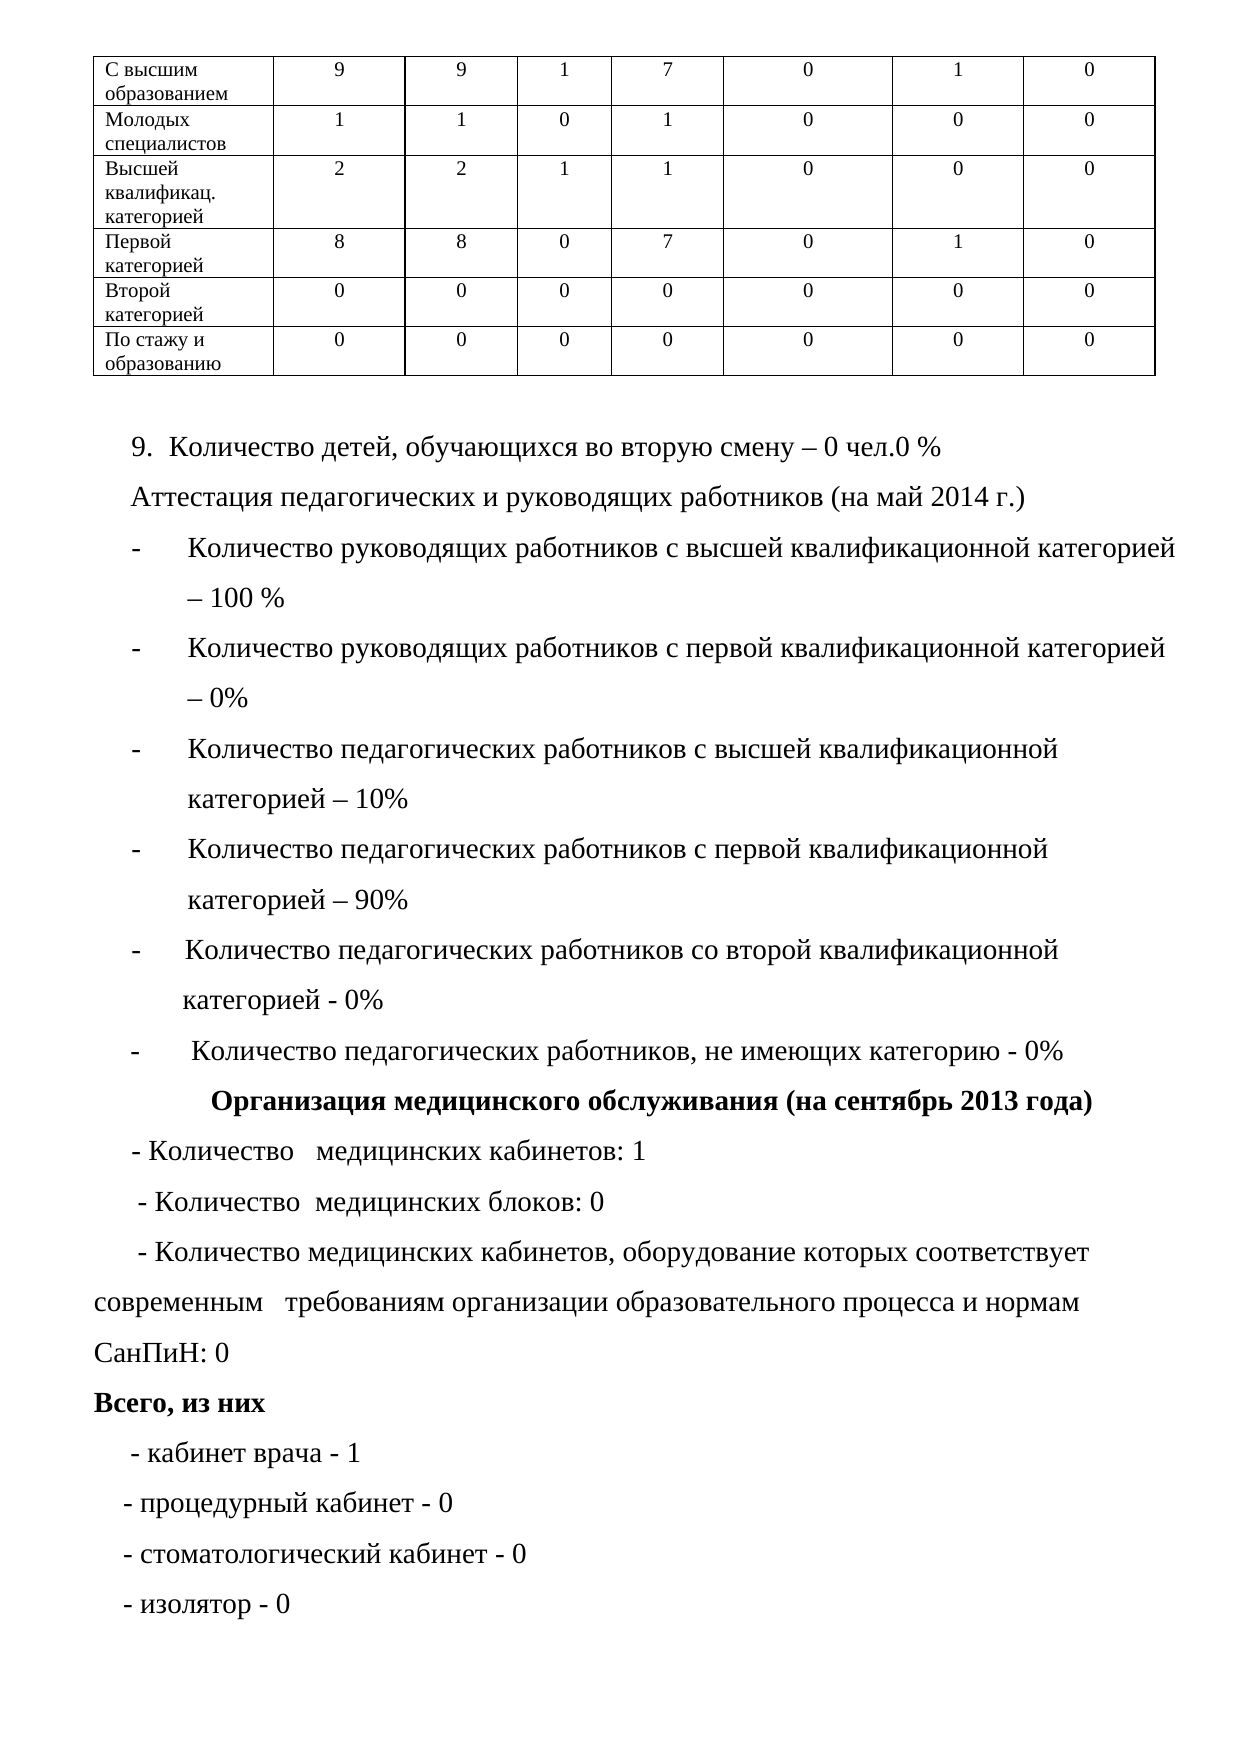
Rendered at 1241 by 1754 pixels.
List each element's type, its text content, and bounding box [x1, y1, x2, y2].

text - Количество медицинских блоков: 0 [94, 1184, 1181, 1217]
table_cell 0 [724, 106, 892, 154]
table_cell 0 [1024, 327, 1154, 375]
table_cell 1 [518, 156, 611, 228]
list Количество детей, обучающихся во вторую смену – 0 чел.0 % [131, 429, 1181, 463]
table_cell 8 [406, 229, 517, 277]
table_cell 0 [724, 57, 892, 105]
text - Количество педагогических работников, не имеющих категорию - 0% [94, 1033, 1181, 1066]
text - процедурный кабинет - 0 [94, 1486, 1181, 1519]
table_cell 0 [1024, 57, 1154, 105]
table_cell 0 [518, 229, 611, 277]
table_cell 0 [1024, 229, 1154, 277]
table_cell 0 [724, 156, 892, 228]
text - Количество медицинских кабинетов, оборудование которых соответствует современным требованиям организации образовательного процесса и нормам СанПиН: 0 [94, 1234, 1181, 1368]
text Организация медицинского обслуживания (на сентябрь 2013 года) [94, 1083, 1181, 1117]
table_cell 0 [274, 327, 404, 375]
text - Количество медицинских кабинетов: 1 [131, 1133, 1181, 1167]
table_cell 0 [518, 106, 611, 154]
table_cell 0 [612, 278, 723, 326]
table_cell 1 [893, 57, 1023, 105]
table_cell 0 [724, 278, 892, 326]
table_cell 1 [612, 156, 723, 228]
table_cell 0 [612, 327, 723, 375]
table_cell 0 [724, 327, 892, 375]
table_cell С высшим образованием [94, 57, 273, 105]
table_cell Второй категорией [94, 278, 273, 326]
table_cell 1 [406, 106, 517, 154]
table_cell 0 [1024, 156, 1154, 228]
table_cell Высшей квалификац. категорией [94, 156, 273, 228]
table_cell Молодых специалистов [94, 106, 273, 154]
text категорией - 0% [131, 982, 1181, 1016]
table_cell 0 [893, 278, 1023, 326]
text - Количество педагогических работников со второй квалификационной [131, 932, 1181, 966]
table_cell 1 [893, 229, 1023, 277]
table_cell 9 [274, 57, 404, 105]
list Количество педагогических работников с первой квалификационной категорией – 90% [131, 832, 1181, 915]
table_cell 9 [406, 57, 517, 105]
table_cell 8 [274, 229, 404, 277]
table_cell 0 [518, 327, 611, 375]
table_cell 0 [724, 229, 892, 277]
table_cell 0 [274, 278, 404, 326]
table_cell 0 [893, 106, 1023, 154]
list Количество педагогических работников с высшей квалификационной категорией – 10% [131, 731, 1181, 815]
table_cell 0 [1024, 278, 1154, 326]
table_cell По стажу и образованию [94, 327, 273, 375]
table_cell 1 [518, 57, 611, 105]
text - кабинет врача - 1 [94, 1435, 1181, 1469]
text - изолятор - 0 [94, 1586, 1181, 1620]
table_cell 0 [893, 327, 1023, 375]
table_cell 7 [612, 57, 723, 105]
table_cell 7 [612, 229, 723, 277]
table_cell 2 [274, 156, 404, 228]
table_cell 0 [893, 156, 1023, 228]
table_cell 0 [1024, 106, 1154, 154]
text Аттестация педагогических и руководящих работников (на май 2014 г.) [94, 479, 1181, 513]
table_cell 0 [406, 278, 517, 326]
list Количество руководящих работников с высшей квалификационной категорией – 100 % [131, 530, 1181, 613]
table_cell 2 [406, 156, 517, 228]
list Количество руководящих работников с первой квалификационной категорией – 0% [131, 630, 1181, 714]
text Всего, из них [94, 1385, 1181, 1418]
text - стоматологический кабинет - 0 [94, 1536, 1181, 1569]
table_cell 0 [518, 278, 611, 326]
table_cell 1 [612, 106, 723, 154]
table_cell 1 [274, 106, 404, 154]
table_cell 0 [406, 327, 517, 375]
table_cell Первой категорией [94, 229, 273, 277]
